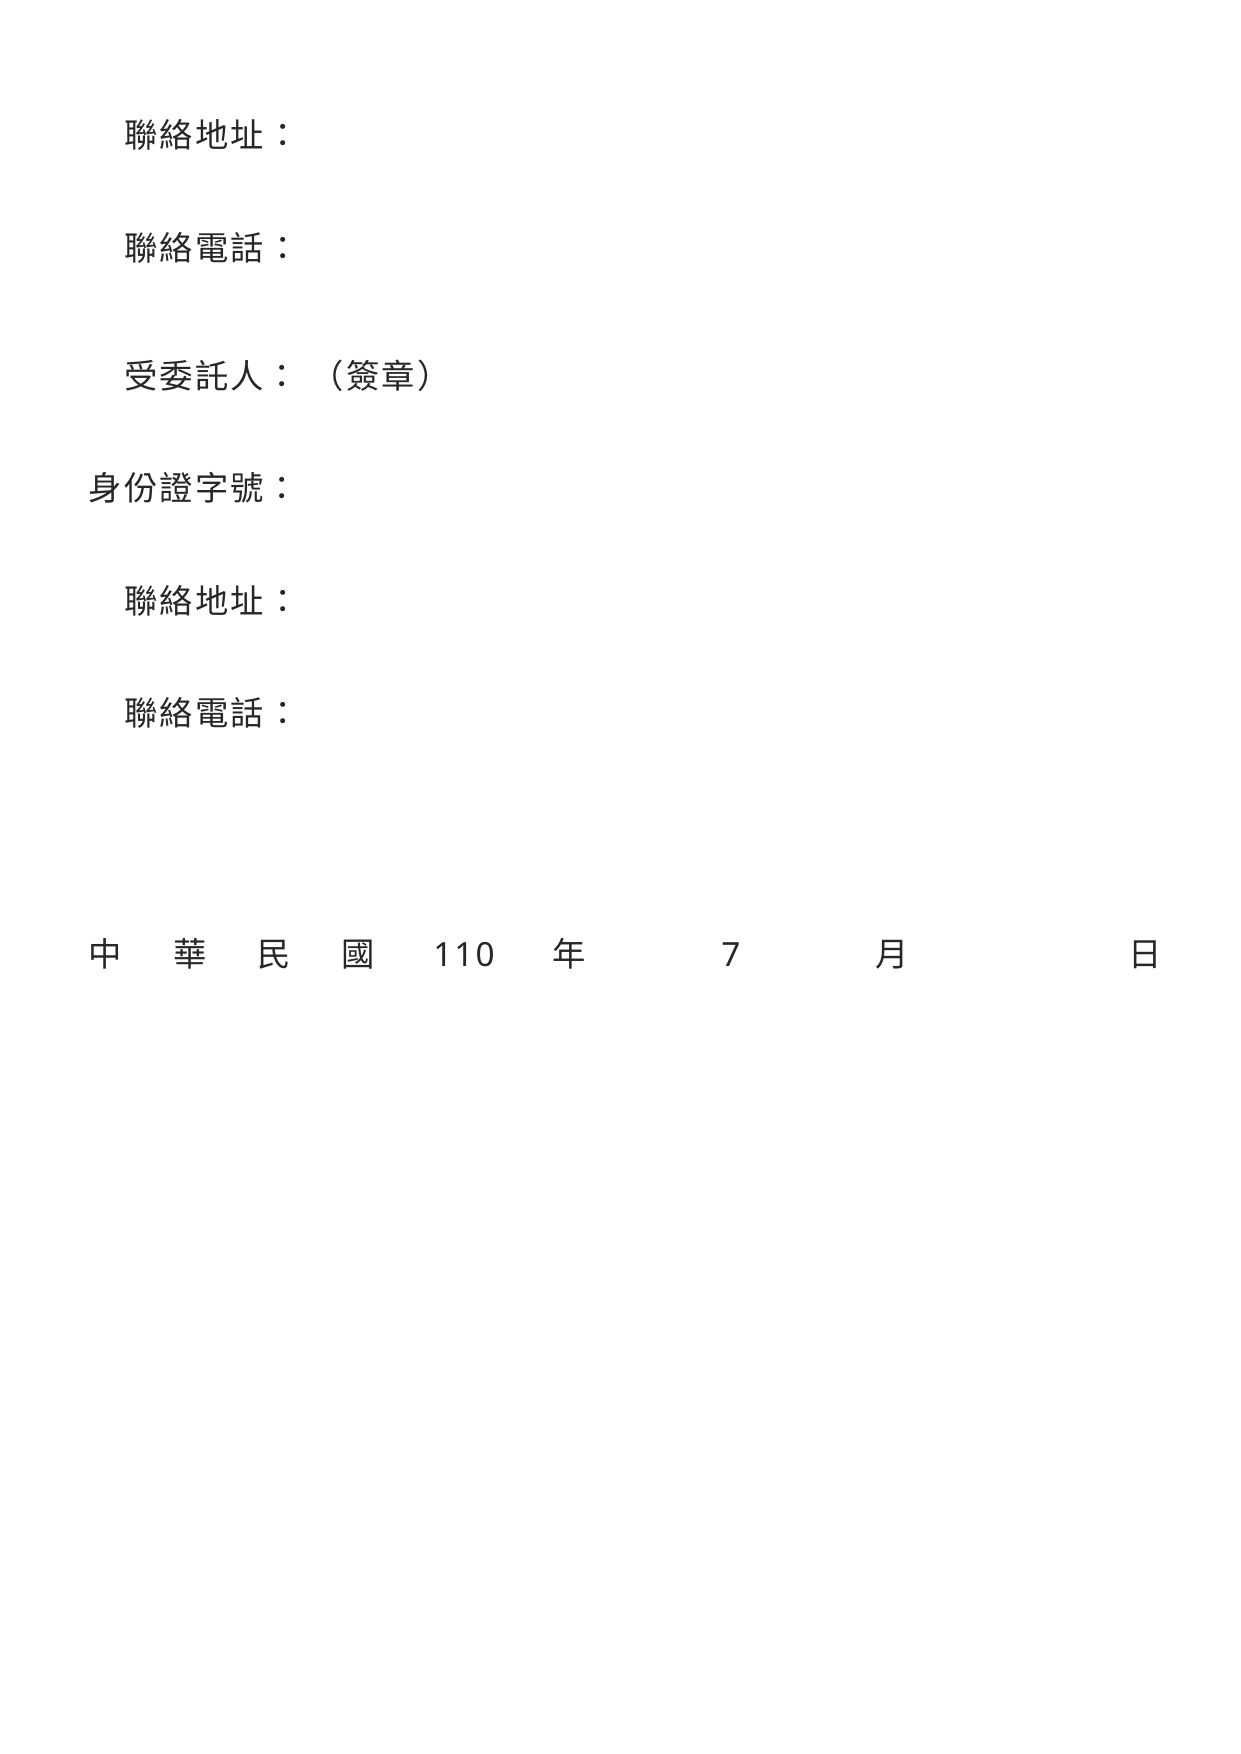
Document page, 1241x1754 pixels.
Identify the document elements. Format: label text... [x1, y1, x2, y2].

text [89, 95, 1162, 283]
text 受委託人： （簽章） 身份證字號： 聯絡地址： 聯絡電話： [89, 336, 1162, 749]
text 中華民國110年 7 月 日 [89, 914, 1162, 989]
